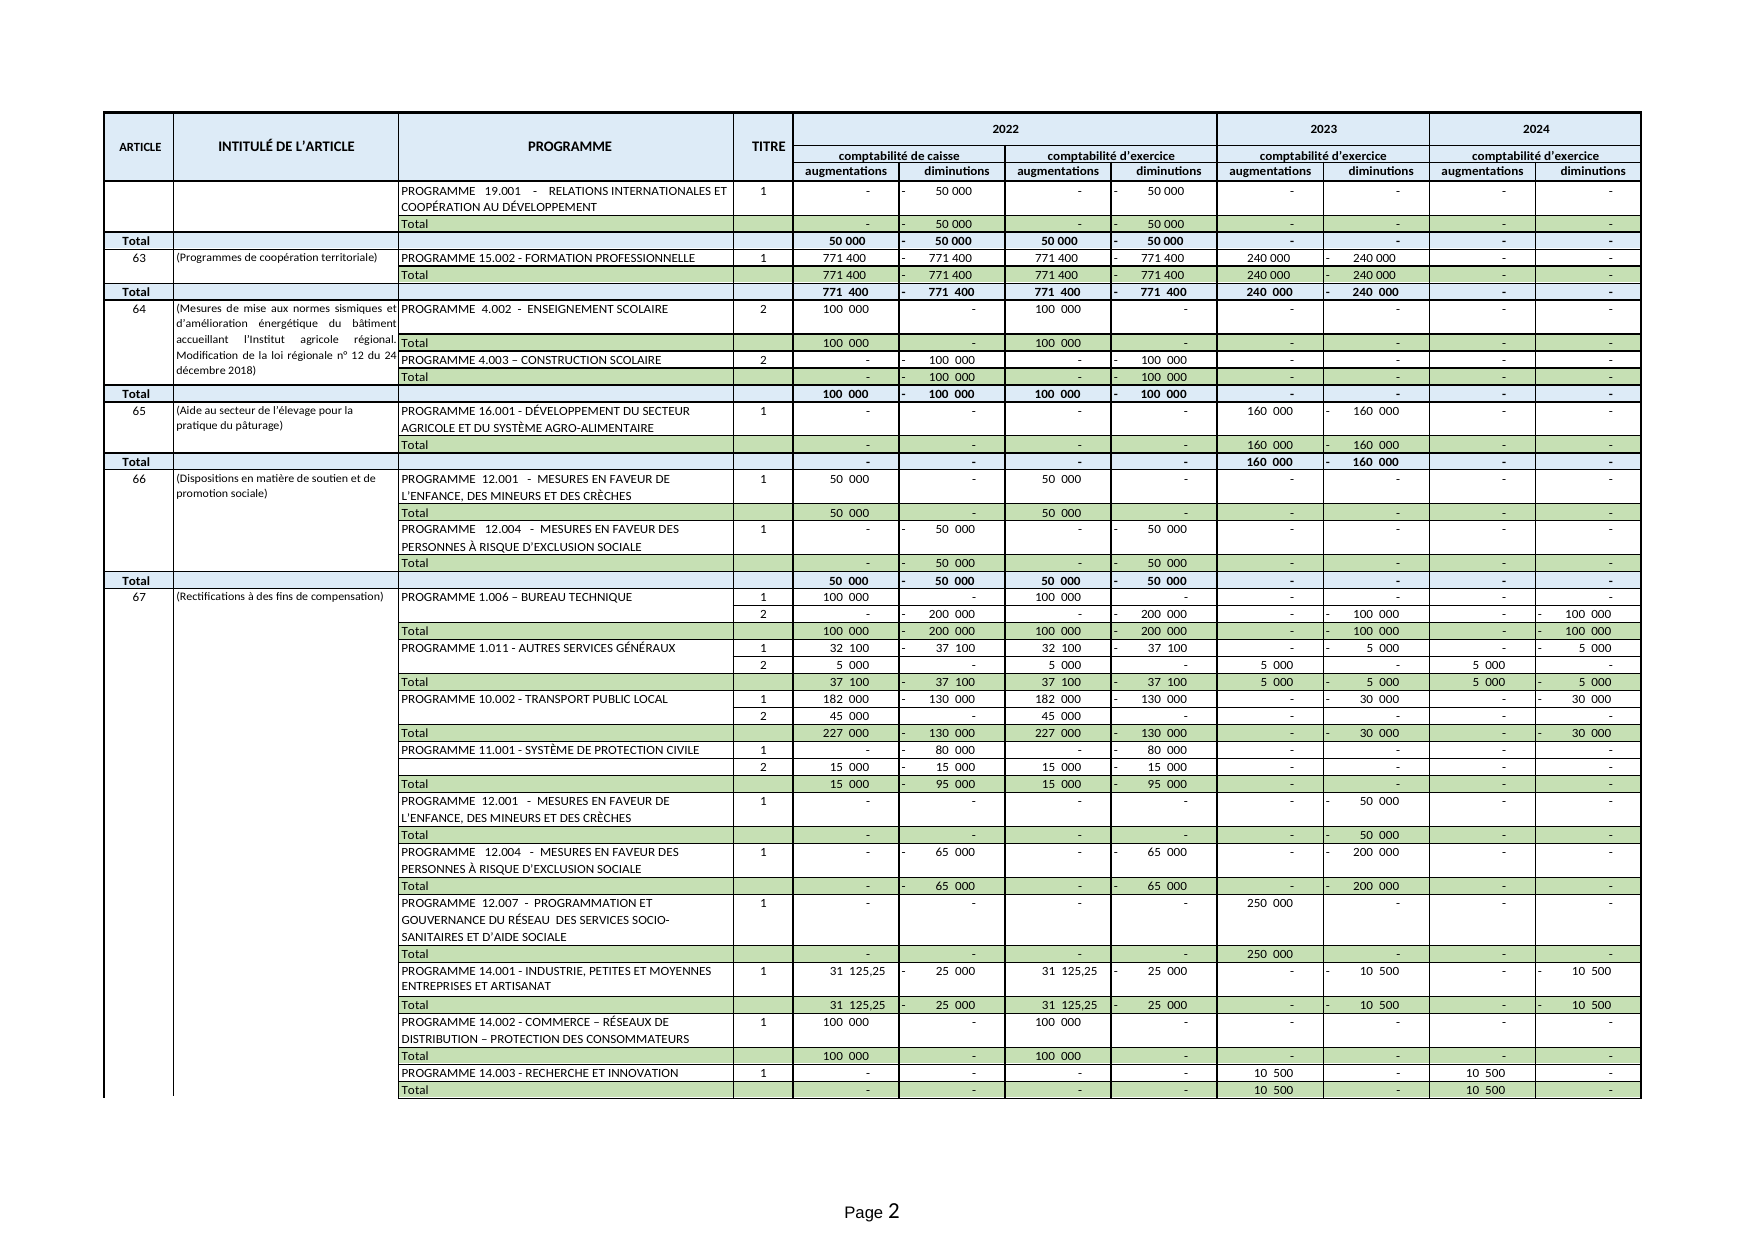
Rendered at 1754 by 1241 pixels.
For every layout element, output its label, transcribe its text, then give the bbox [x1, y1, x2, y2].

table_cell - [1324, 572, 1429, 588]
table_cell - [794, 895, 898, 945]
table_cell - [1112, 657, 1216, 673]
table_cell 1 [734, 844, 792, 877]
table_cell - [1430, 844, 1535, 877]
table_cell PROGRAMME 19.001 - RELATIONS INTERNATIONALES ET COOPÉRATION AU DÉVELOPPEMENT [399, 182, 733, 214]
table_cell 240 000 [1218, 250, 1323, 265]
table_cell - [1430, 1048, 1535, 1063]
table_cell - [1218, 470, 1323, 503]
table_cell - [1430, 640, 1535, 656]
table_cell - [1112, 895, 1216, 945]
table_cell - [1324, 589, 1429, 605]
table_cell - [1218, 352, 1323, 367]
table_cell - [900, 708, 1004, 724]
table_cell [399, 759, 733, 775]
table_cell - [1536, 946, 1640, 962]
table_header 2022 [794, 114, 1216, 145]
table_cell [734, 946, 792, 962]
table_cell - [1006, 742, 1110, 758]
table_cell - [1218, 963, 1323, 996]
table_cell - [900, 1082, 1004, 1097]
table_cell - [1536, 335, 1640, 350]
table_cell Total [105, 572, 173, 588]
table_header INTITULÉ DE L’ARTICLE [174, 114, 398, 180]
table_cell - 10 500 [1324, 963, 1429, 996]
table_cell - [1324, 386, 1429, 401]
table_cell - [1536, 827, 1640, 843]
table_cell - [1536, 1048, 1640, 1063]
table_cell - 37 100 [1112, 640, 1216, 656]
table_cell 31 125,25 [1006, 963, 1110, 996]
table_cell Total [399, 878, 733, 894]
table_cell - 50 000 [1112, 233, 1216, 248]
table_cell 182 000 [794, 691, 898, 707]
table_cell - [1536, 878, 1640, 894]
table_cell - 50 000 [1112, 521, 1216, 554]
table_cell - 240 000 [1324, 267, 1429, 282]
table_cell - [1218, 827, 1323, 843]
table_cell - 50 000 [900, 233, 1004, 248]
table_cell - [1536, 572, 1640, 588]
table_cell - 200 000 [1324, 878, 1429, 894]
table_cell - [1006, 946, 1110, 962]
table_cell [734, 623, 792, 639]
table_cell 1 [734, 640, 792, 656]
table_cell 32 100 [1006, 640, 1110, 656]
table_cell 1 [734, 589, 792, 605]
table_cell - [1430, 691, 1535, 707]
table_cell - 200 000 [900, 623, 1004, 639]
table_cell - [900, 946, 1004, 962]
table_cell - 771 400 [1112, 267, 1216, 282]
table_cell - [1536, 776, 1640, 792]
table_cell - [1430, 946, 1535, 962]
table_cell 100 000 [1006, 589, 1110, 605]
table_cell - [794, 352, 898, 367]
table_cell 160 000 [1218, 436, 1323, 452]
table_cell - 240 000 [1324, 284, 1429, 299]
table_cell - 160 000 [1324, 436, 1429, 452]
table_cell - [1430, 436, 1535, 452]
table_cell - 5 000 [1536, 674, 1640, 690]
table_cell 100 000 [794, 589, 898, 605]
table_cell [734, 284, 792, 299]
table_cell - [1218, 623, 1323, 639]
table_cell - 50 000 [900, 216, 1004, 231]
table_cell - [1218, 182, 1323, 214]
table_cell - [1536, 403, 1640, 435]
table_cell [734, 504, 792, 520]
table_cell 31 125,25 [794, 963, 898, 996]
table_cell 2 [734, 708, 792, 724]
table_cell 100 000 [1006, 623, 1110, 639]
table_cell (Dispositions en matière de soutien et de promotion sociale) [174, 470, 398, 571]
table_cell 2 [734, 657, 792, 673]
table_cell - 771 400 [900, 284, 1004, 299]
table_cell 771 400 [1006, 284, 1110, 299]
table_cell - 130 000 [1112, 691, 1216, 707]
table_cell 100 000 [1006, 386, 1110, 401]
table_cell - 50 000 [900, 521, 1004, 554]
table_cell - [794, 436, 898, 452]
table_cell [399, 572, 733, 588]
table_cell - [1536, 708, 1640, 724]
table_cell - [1006, 521, 1110, 554]
table_cell - 10 500 [1324, 997, 1429, 1013]
table_cell 50 000 [1006, 504, 1110, 520]
table_cell [174, 182, 398, 231]
table_cell - 130 000 [900, 725, 1004, 741]
table_cell [399, 454, 733, 469]
table_cell [734, 827, 792, 843]
table_cell PROGRAMME 12.001 - MESURES EN FAVEUR DE L’ENFANCE, DES MINEURS ET DES CRÈCHES [399, 793, 733, 826]
table_cell 50 000 [794, 233, 898, 248]
table_cell 10 500 [1218, 1065, 1323, 1081]
table_cell - [1006, 878, 1110, 894]
table_cell - [1218, 793, 1323, 826]
table_cell - [1006, 403, 1110, 435]
table_cell 250 000 [1218, 946, 1323, 962]
table_cell - [1218, 708, 1323, 724]
table_cell [734, 997, 792, 1013]
table_cell PROGRAMME 1.011 - AUTRES SERVICES GÉNÉRAUX [399, 640, 733, 673]
table_cell - [900, 403, 1004, 435]
table_cell - [1430, 572, 1535, 588]
table_cell - 37 100 [1112, 674, 1216, 690]
table_cell 1 [734, 1065, 792, 1081]
table_cell - [900, 454, 1004, 469]
table_cell - 100 000 [1112, 369, 1216, 384]
table_cell - [1218, 521, 1323, 554]
table_cell - [900, 301, 1004, 333]
table_cell - [1430, 623, 1535, 639]
table_cell - [1324, 352, 1429, 367]
table_cell 50 000 [1006, 572, 1110, 588]
table_cell 50 000 [794, 470, 898, 503]
table_cell [105, 182, 173, 231]
table_cell - [1430, 742, 1535, 758]
table_cell 45 000 [1006, 708, 1110, 724]
table_cell - [1218, 369, 1323, 384]
table_cell - [1430, 776, 1535, 792]
table_cell - [1324, 776, 1429, 792]
table_cell augmentations [1218, 163, 1323, 180]
table_cell - [1324, 1014, 1429, 1047]
table_cell - [1430, 521, 1535, 554]
table_cell - [900, 335, 1004, 350]
table_cell - [1006, 895, 1110, 945]
table_cell PROGRAMME 16.001 - DÉVELOPPEMENT DU SECTEUR AGRICOLE ET DU SYSTÈME AGRO-ALIMENTAIRE [399, 403, 733, 435]
table_cell - [794, 1082, 898, 1097]
table_cell 100 000 [1006, 335, 1110, 350]
table_cell - [1324, 1082, 1429, 1097]
table_cell Total [399, 1048, 733, 1063]
table_cell 5 000 [1006, 657, 1110, 673]
table_cell - 30 000 [1324, 725, 1429, 741]
table_cell - [1430, 250, 1535, 265]
table_cell - 30 000 [1536, 725, 1640, 741]
table_cell Total [105, 386, 173, 401]
table_cell - [1324, 708, 1429, 724]
table_cell - [1536, 657, 1640, 673]
table_cell - [900, 793, 1004, 826]
table_cell - 50 000 [1112, 555, 1216, 571]
table_cell - [1218, 589, 1323, 605]
table_cell PROGRAMME 15.002 - FORMATION PROFESSIONNELLE [399, 250, 733, 265]
table_cell - [1536, 742, 1640, 758]
table_cell - [794, 827, 898, 843]
table_cell [734, 674, 792, 690]
table_cell - [1430, 352, 1535, 367]
table_cell - [794, 878, 898, 894]
table_cell - [1324, 946, 1429, 962]
table_cell [734, 555, 792, 571]
table_cell - [1218, 878, 1323, 894]
table_cell - 5 000 [1536, 640, 1640, 656]
table_cell 1 [734, 403, 792, 435]
table_cell 50 000 [794, 572, 898, 588]
table_cell - [1324, 470, 1429, 503]
table_cell PROGRAMME 1.006 – BUREAU TECHNIQUE [399, 589, 733, 622]
table_cell 2 [734, 606, 792, 622]
table_cell 45 000 [794, 708, 898, 724]
table_cell - [1430, 555, 1535, 571]
table_cell - [1218, 759, 1323, 775]
table_cell - [1112, 504, 1216, 520]
table_cell 31 125,25 [794, 997, 898, 1013]
table_cell - [1430, 895, 1535, 945]
table_cell - [1430, 725, 1535, 741]
table_cell - 771 400 [1112, 284, 1216, 299]
table_cell - [794, 946, 898, 962]
table_cell - [1006, 216, 1110, 231]
table_cell - [1536, 301, 1640, 333]
table_cell - [1218, 216, 1323, 231]
table_cell - 200 000 [900, 606, 1004, 622]
table_cell - [1112, 1014, 1216, 1047]
table_cell augmentations [1430, 163, 1535, 180]
table_cell 5 000 [1430, 657, 1535, 673]
table_cell - [1006, 182, 1110, 214]
table_cell - [794, 844, 898, 877]
table_cell [734, 233, 792, 248]
table_cell - [1218, 691, 1323, 707]
table_cell - 80 000 [1112, 742, 1216, 758]
table_cell 10 500 [1430, 1065, 1535, 1081]
table_cell - 100 000 [1324, 606, 1429, 622]
table_cell - [1536, 1014, 1640, 1047]
table_cell PROGRAMME 4.003 – CONSTRUCTION SCOLAIRE [399, 352, 733, 367]
table_cell 5 000 [1218, 674, 1323, 690]
table_cell - [1112, 1048, 1216, 1063]
table_cell - [1536, 436, 1640, 452]
table_cell [734, 454, 792, 469]
table_cell - [794, 521, 898, 554]
table_cell augmentations [794, 163, 898, 180]
table_cell [174, 284, 398, 299]
table_cell - [1430, 878, 1535, 894]
table_cell - [1112, 301, 1216, 333]
table_cell - [1430, 708, 1535, 724]
table_cell Total [399, 267, 733, 282]
table_cell - [1324, 1065, 1429, 1081]
table_cell [734, 776, 792, 792]
table_cell Total [399, 369, 733, 384]
table_cell [399, 233, 733, 248]
table_cell - 50 000 [1112, 216, 1216, 231]
table_cell [174, 454, 398, 469]
table_cell - [794, 369, 898, 384]
table_cell 771 400 [1006, 267, 1110, 282]
table_cell - [1324, 233, 1429, 248]
table_cell - [1430, 589, 1535, 605]
table_cell - [1006, 793, 1110, 826]
table_cell Total [399, 555, 733, 571]
table_cell 100 000 [794, 386, 898, 401]
table_cell Total [399, 504, 733, 520]
table_cell - 200 000 [1112, 623, 1216, 639]
table_cell - [1430, 454, 1535, 469]
table_cell 227 000 [1006, 725, 1110, 741]
table_cell Total [105, 233, 173, 248]
table_cell - [1430, 369, 1535, 384]
table_cell - [1112, 436, 1216, 452]
table_cell (Aide au secteur de l’élevage pour la pratique du pâturage) [174, 403, 398, 452]
table_cell - [1112, 946, 1216, 962]
table_cell 15 000 [794, 776, 898, 792]
table_cell - [1536, 284, 1640, 299]
table_cell - [1324, 182, 1429, 214]
table_cell - 5 000 [1324, 674, 1429, 690]
table_cell 37 100 [794, 674, 898, 690]
table_cell diminutions [1324, 163, 1429, 180]
table_cell 160 000 [1218, 403, 1323, 435]
table_cell - [1218, 555, 1323, 571]
table_cell 37 100 [1006, 674, 1110, 690]
table_cell PROGRAMME 14.002 - COMMERCE – RÉSEAUX DE DISTRIBUTION – PROTECTION DES CONSOMMATEURS [399, 1014, 733, 1047]
table_cell [734, 1048, 792, 1063]
table_cell - [1430, 267, 1535, 282]
table_cell 771 400 [794, 267, 898, 282]
table_cell - 95 000 [900, 776, 1004, 792]
table_cell PROGRAMME 4.002 - ENSEIGNEMENT SCOLAIRE [399, 301, 733, 333]
table_cell 240 000 [1218, 267, 1323, 282]
table_cell - 240 000 [1324, 250, 1429, 265]
table_cell - [1536, 352, 1640, 367]
table_cell - [1324, 521, 1429, 554]
table_cell - [900, 895, 1004, 945]
table_cell - [1430, 793, 1535, 826]
table_cell - [1536, 1065, 1640, 1081]
table_cell 250 000 [1218, 895, 1323, 945]
table_cell - 10 500 [1536, 963, 1640, 996]
table_cell - [1006, 555, 1110, 571]
table_cell - [1112, 589, 1216, 605]
table_cell 1 [734, 742, 792, 758]
table_cell - [1218, 742, 1323, 758]
table_cell - 30 000 [1536, 691, 1640, 707]
table_cell - 25 000 [900, 997, 1004, 1013]
table_cell - [1112, 708, 1216, 724]
table_cell - [900, 436, 1004, 452]
table_cell - [1536, 555, 1640, 571]
table_cell 100 000 [794, 335, 898, 350]
table_cell - 100 000 [1112, 386, 1216, 401]
table_cell - [1324, 1048, 1429, 1063]
table_cell - 15 000 [900, 759, 1004, 775]
table_cell - [1218, 997, 1323, 1013]
table_cell - 80 000 [900, 742, 1004, 758]
table_cell - [1218, 1014, 1323, 1047]
table_cell [399, 284, 733, 299]
table_cell - [794, 454, 898, 469]
table_cell - [1112, 827, 1216, 843]
table_cell 2 [734, 301, 792, 333]
table_cell [174, 386, 398, 401]
table_cell 100 000 [794, 1014, 898, 1047]
table_cell 100 000 [1006, 301, 1110, 333]
table_cell - [1536, 369, 1640, 384]
table_cell [734, 572, 792, 588]
table_cell [734, 1082, 792, 1097]
table_cell - [1112, 1082, 1216, 1097]
table_cell 15 000 [1006, 776, 1110, 792]
table_cell 1 [734, 182, 792, 214]
table_cell - [1006, 827, 1110, 843]
table_cell - 200 000 [1112, 606, 1216, 622]
table_cell [174, 572, 398, 588]
table_cell - [1218, 335, 1323, 350]
table_cell Total [105, 284, 173, 299]
table_cell - [1006, 844, 1110, 877]
table_cell - [1324, 555, 1429, 571]
table_cell - [1430, 470, 1535, 503]
table_header TITRE [734, 114, 792, 180]
table_cell 31 125,25 [1006, 997, 1110, 1013]
table_cell 771 400 [794, 250, 898, 265]
table_cell - [1430, 827, 1535, 843]
table_cell PROGRAMME 12.001 - MESURES EN FAVEUR DE L’ENFANCE, DES MINEURS ET DES CRÈCHES [399, 470, 733, 503]
table_cell - [1430, 759, 1535, 775]
table_cell - 100 000 [1112, 352, 1216, 367]
table_cell - [1218, 233, 1323, 248]
table_cell - [1536, 233, 1640, 248]
table_cell - 130 000 [1112, 725, 1216, 741]
table_cell Total [399, 216, 733, 231]
table_cell (Programmes de coopération territoriale) [174, 250, 398, 282]
table_cell - [1218, 640, 1323, 656]
table_cell - [900, 504, 1004, 520]
table_cell 100 000 [1006, 1014, 1110, 1047]
table_cell comptabilité d’exercice [1430, 146, 1640, 162]
table_cell 65 [105, 403, 173, 452]
table_cell comptabilité d’exercice [1218, 146, 1429, 162]
table_cell - 160 000 [1324, 454, 1429, 469]
table_cell - [1006, 369, 1110, 384]
table_cell [734, 335, 792, 350]
table_cell - [900, 470, 1004, 503]
table_cell - [1324, 369, 1429, 384]
table_cell 10 500 [1430, 1082, 1535, 1097]
table_cell - [1430, 606, 1535, 622]
table_cell - [1218, 504, 1323, 520]
table_header 2023 [1218, 114, 1429, 145]
table_cell - [1430, 182, 1535, 214]
table_cell [734, 386, 792, 401]
table_cell - [1536, 454, 1640, 469]
table_cell 50 000 [1006, 470, 1110, 503]
table_cell [734, 369, 792, 384]
table_cell - 50 000 [1112, 572, 1216, 588]
table_cell - [1536, 793, 1640, 826]
table_cell 1 [734, 691, 792, 707]
table_cell - 37 100 [900, 674, 1004, 690]
table_cell - [1430, 963, 1535, 996]
table_cell PROGRAMME 12.004 - MESURES EN FAVEUR DES PERSONNES À RISQUE D’EXCLUSION SOCIALE [399, 521, 733, 554]
table_cell - [794, 182, 898, 214]
table_cell - 95 000 [1112, 776, 1216, 792]
table_cell - [1324, 895, 1429, 945]
table_cell Total [399, 1082, 733, 1097]
table_cell - [1536, 521, 1640, 554]
table_cell augmentations [1006, 163, 1110, 180]
table_cell - [794, 555, 898, 571]
table_cell - [794, 1065, 898, 1081]
table_cell - 100 000 [900, 352, 1004, 367]
table_cell [734, 216, 792, 231]
table_cell - [1324, 504, 1429, 520]
table_cell 100 000 [794, 1048, 898, 1063]
table_cell 100 000 [794, 301, 898, 333]
table_cell 63 [105, 250, 173, 282]
table_header ARTICLE [105, 114, 173, 180]
table_cell Total [399, 946, 733, 962]
table_cell - [900, 1065, 1004, 1081]
table_cell [734, 878, 792, 894]
table_cell Total [399, 623, 733, 639]
table_cell Total [105, 454, 173, 469]
table_cell 5 000 [1218, 657, 1323, 673]
table_cell - 15 000 [1112, 759, 1216, 775]
table_cell 100 000 [794, 623, 898, 639]
table_cell - 771 400 [900, 250, 1004, 265]
table_cell - 25 000 [1112, 997, 1216, 1013]
table_cell (Rectifications à des fins de compensation) [174, 589, 398, 1097]
table_cell - [1536, 1082, 1640, 1097]
table_cell - 200 000 [1324, 844, 1429, 877]
table_cell 32 100 [794, 640, 898, 656]
table_cell - [794, 793, 898, 826]
table_cell - [1218, 776, 1323, 792]
table_cell Total [399, 335, 733, 350]
table_cell PROGRAMME 11.001 - SYSTÈME DE PROTECTION CIVILE [399, 742, 733, 758]
table_cell - 25 000 [1112, 963, 1216, 996]
table_cell - 65 000 [1112, 878, 1216, 894]
table_cell (Mesures de mise aux normes sismiques et d’amélioration énergétique du bâtiment accueillant l’Institut agricole régional. Modification de la loi régionale n° 12 du 24 décembre 2018) [174, 301, 398, 384]
table_cell - [1536, 895, 1640, 945]
table_cell PROGRAMME 12.004 - MESURES EN FAVEUR DES PERSONNES À RISQUE D’EXCLUSION SOCIALE [399, 844, 733, 877]
table_header PROGRAMME [399, 114, 733, 180]
table_cell - [1112, 335, 1216, 350]
table_cell 15 000 [794, 759, 898, 775]
table_cell [734, 725, 792, 741]
table_cell - [1218, 844, 1323, 877]
table_cell 1 [734, 250, 792, 265]
table_cell - [1430, 216, 1535, 231]
table_cell - [1112, 793, 1216, 826]
table_cell - 50 000 [1112, 182, 1216, 214]
table_cell - [794, 742, 898, 758]
table_cell - 37 100 [900, 640, 1004, 656]
table_cell diminutions [1112, 163, 1216, 180]
table_cell 1 [734, 1014, 792, 1047]
table_cell 1 [734, 895, 792, 945]
table_cell - [1218, 386, 1323, 401]
table_cell - [1218, 606, 1323, 622]
table_cell - 50 000 [1324, 827, 1429, 843]
table_cell - 65 000 [1112, 844, 1216, 877]
table_cell 160 000 [1218, 454, 1323, 469]
table_cell - [1112, 1065, 1216, 1081]
table_cell 182 000 [1006, 691, 1110, 707]
table_cell - 100 000 [1324, 623, 1429, 639]
table_cell 5 000 [1430, 674, 1535, 690]
table_cell comptabilité d’exercice [1006, 146, 1216, 162]
table_cell - [1218, 725, 1323, 741]
table_cell - 160 000 [1324, 403, 1429, 435]
table_cell 50 000 [1006, 233, 1110, 248]
table_cell 1 [734, 963, 792, 996]
table_cell 227 000 [794, 725, 898, 741]
table_cell - [1430, 301, 1535, 333]
table_cell Total [399, 725, 733, 741]
table_cell 67 [105, 589, 174, 1097]
table_cell 1 [734, 521, 792, 554]
table_cell - 100 000 [1536, 623, 1640, 639]
table_cell - 50 000 [900, 555, 1004, 571]
table_cell PROGRAMME 12.007 - PROGRAMMATION ET GOUVERNANCE DU RÉSEAU DES SERVICES SOCIO-SANITAIRES ET D’AIDE SOCIALE [399, 895, 733, 945]
table_cell - [1536, 267, 1640, 282]
table_cell - [1324, 657, 1429, 673]
table_cell - [1112, 454, 1216, 469]
table_cell - [1536, 844, 1640, 877]
table_cell 1 [734, 793, 792, 826]
table_cell - 5 000 [1324, 640, 1429, 656]
table_cell 240 000 [1218, 284, 1323, 299]
table_cell - [1006, 352, 1110, 367]
table_cell - [794, 403, 898, 435]
table_cell Total [399, 436, 733, 452]
table_cell - [1536, 216, 1640, 231]
table_cell - [900, 1014, 1004, 1047]
table_cell [174, 233, 398, 248]
table_cell - 50 000 [1324, 793, 1429, 826]
table_cell 64 [105, 301, 173, 384]
table_cell [734, 436, 792, 452]
table_cell - 130 000 [900, 691, 1004, 707]
table_cell - [1536, 589, 1640, 605]
table_cell - [1430, 403, 1535, 435]
table_header 2024 [1430, 114, 1640, 145]
table_cell - 50 000 [900, 572, 1004, 588]
table_cell - 771 400 [1112, 250, 1216, 265]
table_cell - [794, 216, 898, 231]
table_cell - 65 000 [900, 844, 1004, 877]
table_cell - [1218, 1048, 1323, 1063]
table_cell - [1006, 606, 1110, 622]
table_cell - [1536, 504, 1640, 520]
table_cell - 25 000 [900, 963, 1004, 996]
table_cell - 50 000 [900, 182, 1004, 214]
table_cell 771 400 [794, 284, 898, 299]
table_cell - 65 000 [900, 878, 1004, 894]
table_cell - [900, 589, 1004, 605]
table_cell - [1430, 504, 1535, 520]
table_cell 5 000 [794, 657, 898, 673]
table_cell PROGRAMME 14.001 - INDUSTRIE, PETITES ET MOYENNES ENTREPRISES ET ARTISANAT [399, 963, 733, 996]
table_cell - [794, 606, 898, 622]
table_cell - [1430, 284, 1535, 299]
table_cell - [900, 1048, 1004, 1063]
table_cell - [1112, 403, 1216, 435]
table_cell 2 [734, 759, 792, 775]
table_cell - [900, 827, 1004, 843]
table_cell - 100 000 [1536, 606, 1640, 622]
table_cell - [1006, 1065, 1110, 1081]
table_cell 10 500 [1218, 1082, 1323, 1097]
table_cell diminutions [1536, 163, 1640, 180]
table_cell [399, 386, 733, 401]
table_cell - [1324, 742, 1429, 758]
table_cell 1 [734, 470, 792, 503]
table_cell - 100 000 [900, 369, 1004, 384]
table_cell Total [399, 674, 733, 690]
table_cell - [1324, 759, 1429, 775]
table_cell 15 000 [1006, 759, 1110, 775]
table_cell - [1430, 335, 1535, 350]
table_cell - [1536, 182, 1640, 214]
table_cell - [1324, 216, 1429, 231]
table_cell comptabilité de caisse [794, 146, 1004, 162]
table_cell - [1006, 1082, 1110, 1097]
table_cell - 100 000 [900, 386, 1004, 401]
table_cell - 771 400 [900, 267, 1004, 282]
table_cell - 30 000 [1324, 691, 1429, 707]
table_cell 2 [734, 352, 792, 367]
table_cell 66 [105, 470, 173, 571]
table_cell - [1430, 997, 1535, 1013]
table_cell - [1430, 386, 1535, 401]
table_cell PROGRAMME 14.003 - RECHERCHE ET INNOVATION [399, 1065, 733, 1081]
table_cell 50 000 [794, 504, 898, 520]
table_cell PROGRAMME 10.002 - TRANSPORT PUBLIC LOCAL [399, 691, 733, 724]
table_cell - [1112, 470, 1216, 503]
table_cell - [900, 657, 1004, 673]
table_cell [734, 267, 792, 282]
table_cell - [1536, 250, 1640, 265]
table_cell - [1324, 335, 1429, 350]
table_cell 771 400 [1006, 250, 1110, 265]
table_cell - [1006, 436, 1110, 452]
table_cell - [1006, 454, 1110, 469]
table_cell diminutions [900, 163, 1004, 180]
table_cell - [1536, 759, 1640, 775]
table_cell - [1218, 572, 1323, 588]
table_cell Total [399, 827, 733, 843]
table_cell Total [399, 997, 733, 1013]
table_cell - [1430, 1014, 1535, 1047]
table_cell 100 000 [1006, 1048, 1110, 1063]
table_cell - [1218, 301, 1323, 333]
table_cell - [1536, 386, 1640, 401]
table_cell - [1536, 470, 1640, 503]
table_cell - [1430, 233, 1535, 248]
table_cell Total [399, 776, 733, 792]
table_cell - 10 500 [1536, 997, 1640, 1013]
table_cell - [1324, 301, 1429, 333]
